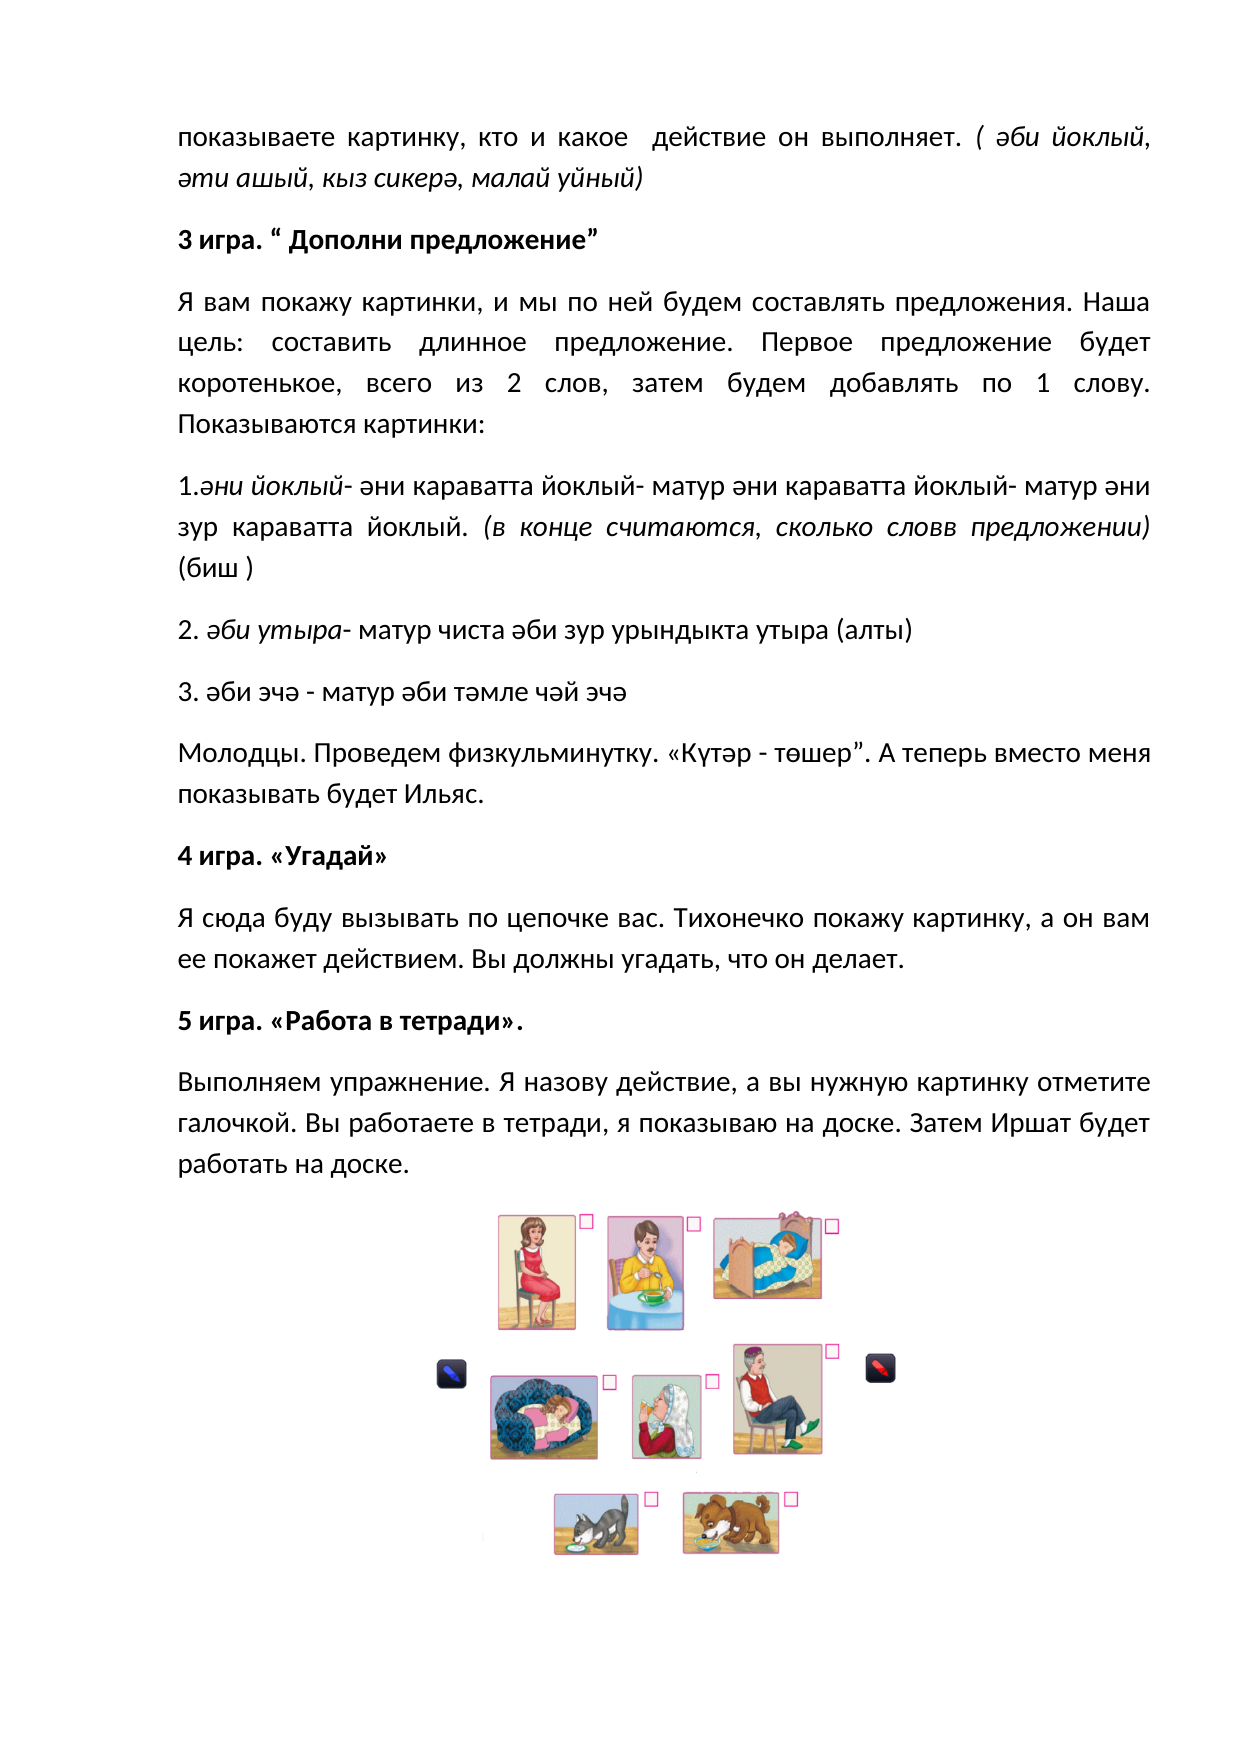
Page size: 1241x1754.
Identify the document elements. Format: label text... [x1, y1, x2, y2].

text 3 игра. “ Дополни предложение” [177, 221, 1152, 256]
text 4 игра. «Угадай» [177, 837, 1152, 873]
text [177, 118, 1152, 195]
text 5 игра. «Работа в тетради». [177, 1002, 1152, 1037]
text 3. әби эчә - матур әби тәмле чәй эчә [177, 673, 1152, 708]
text Выполняем упражнение. Я назову действие, а вы нужную картинку отметите галочкой. Вы работаете в тетради, я показываю на доске. Затем Иршат будет работать на доске. [177, 1063, 1152, 1181]
text Я сюда буду вызывать по цепочке вас. Тихонечко покажу картинку, а он вам ее покажет действием. Вы должны угадать, что он делает. [177, 899, 1152, 975]
text 2. әби утыра- матур чиста әби зур урындыкта утыра (алты) [177, 611, 1152, 646]
text 1.әни йоклый- әни караватта йоклый- матур әни караватта йоклый- матур әни зур караватта йоклый. (в конце считаются, сколько словв предложении) (биш ) [177, 467, 1152, 585]
picture [427, 1207, 902, 1557]
text Молодцы. Проведем физкульминутку. «Күтәр - төшер”. А теперь вместо меня показывать будет Ильяс. [177, 734, 1152, 811]
text Я вам покажу картинки, и мы по ней будем составлять предложения. Наша цель: составить длинное предложение. Первое предложение будет коротенькое, всего из 2 слов, затем будем добавлять по 1 слову. Показываются картинки: [177, 283, 1152, 441]
